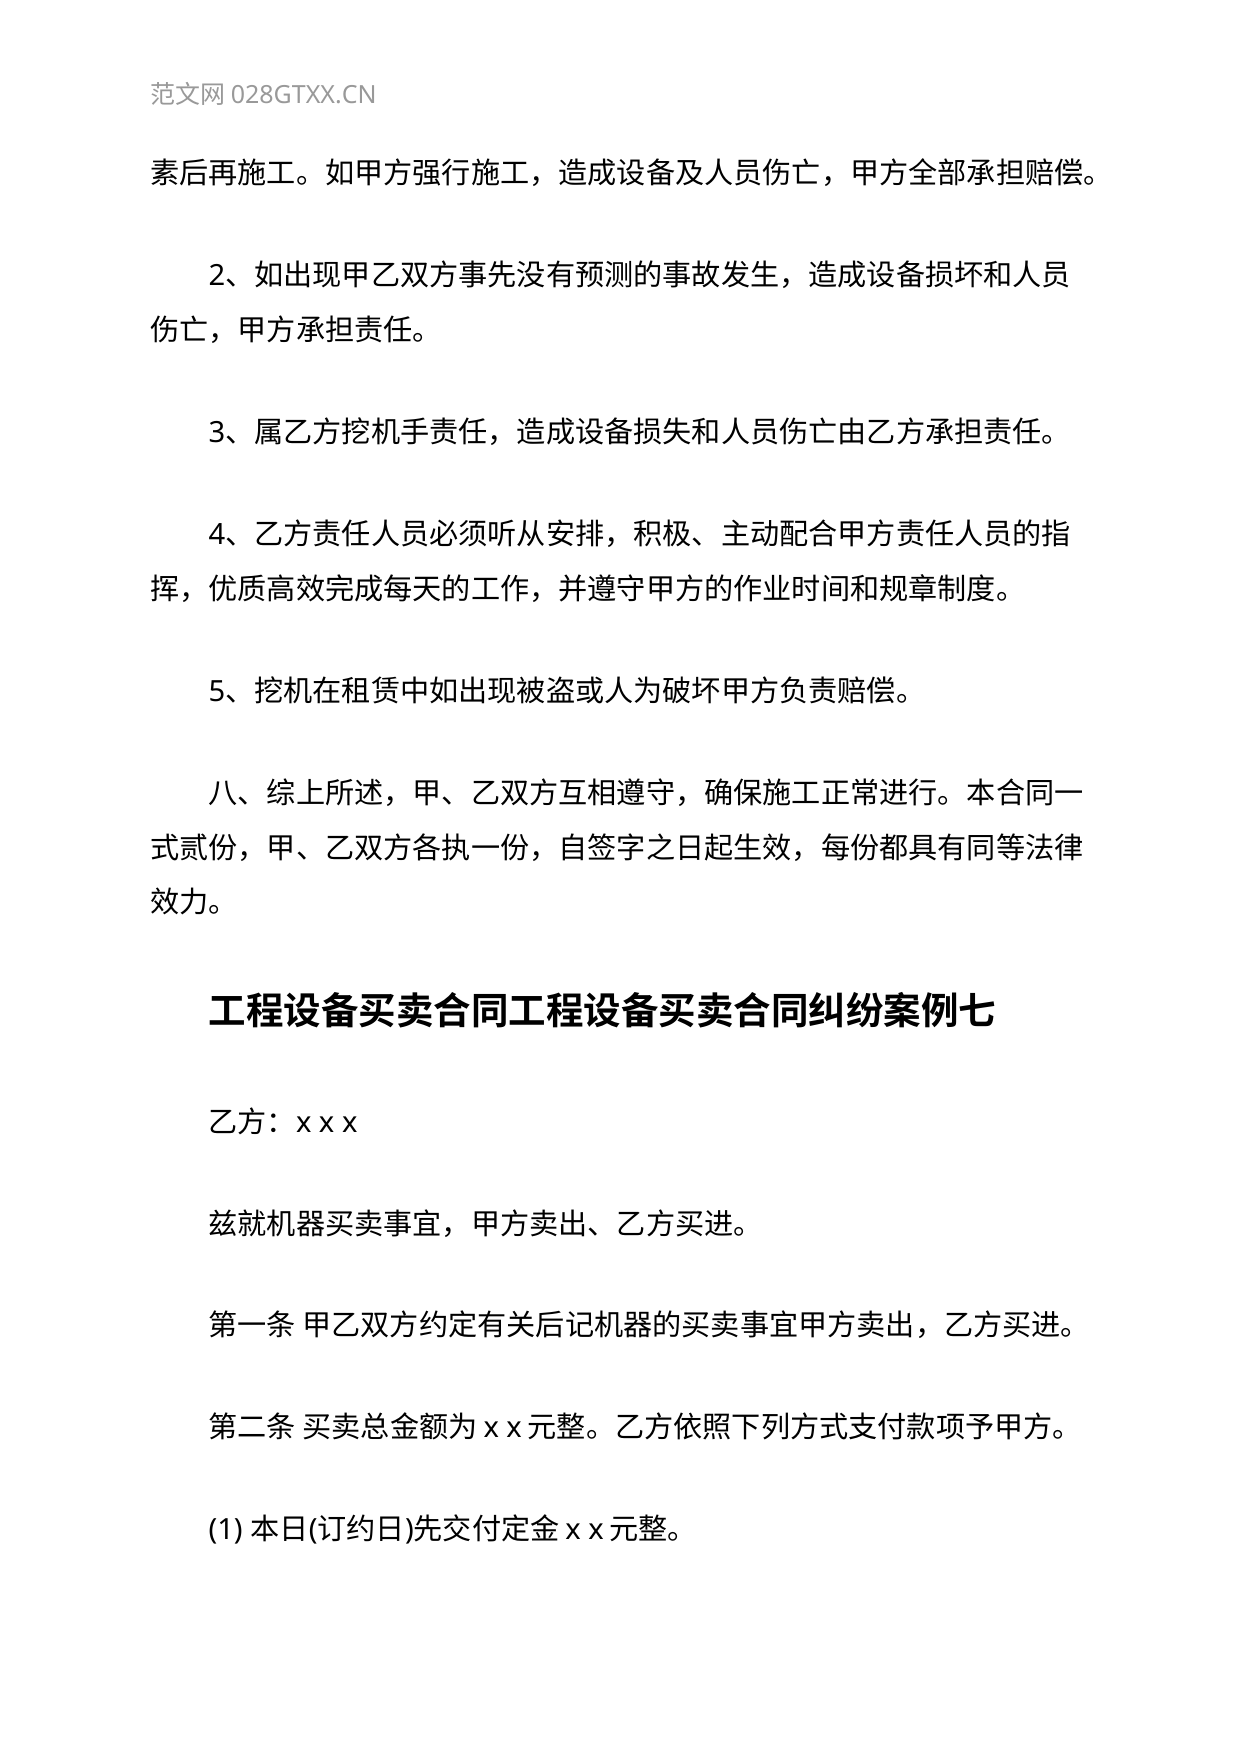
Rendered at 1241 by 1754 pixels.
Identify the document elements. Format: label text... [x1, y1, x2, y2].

text 乙方：x x x [150, 1098, 1090, 1141]
text 5、挖机在租赁中如出现被盗或人为破坏甲方负责赔偿。 [150, 667, 1090, 710]
text 第二条 买卖总金额为x x元整。乙方依照下列方式支付款项予甲方。 [150, 1404, 1090, 1446]
text 2、如出现甲乙双方事先没有预测的事故发生，造成设备损坏和人员伤亡，甲方承担责任。 [150, 252, 1090, 349]
text 八、综上所述，甲、乙双方互相遵守，确保施工正常进行。本合同一式贰份，甲、乙双方各执一份，自签字之日起生效，每份都具有同等法律效力。 [150, 769, 1090, 921]
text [150, 150, 1090, 192]
text 3、属乙方挖机手责任，造成设备损失和人员伤亡由乙方承担责任。 [150, 408, 1090, 451]
text 兹就机器买卖事宜，甲方卖出、乙方买进。 [150, 1200, 1090, 1242]
text 第一条 甲乙双方约定有关后记机器的买卖事宜甲方卖出，乙方买进。 [150, 1302, 1090, 1344]
text 4、乙方责任人员必须听从安排，积极、主动配合甲方责任人员的指挥，优质高效完成每天的工作，并遵守甲方的作业时间和规章制度。 [150, 511, 1090, 608]
text (1) 本日(订约日)先交付定金x x元整。 [150, 1506, 1090, 1548]
text 工程设备买卖合同工程设备买卖合同纠纷案例七 [150, 981, 1090, 1035]
